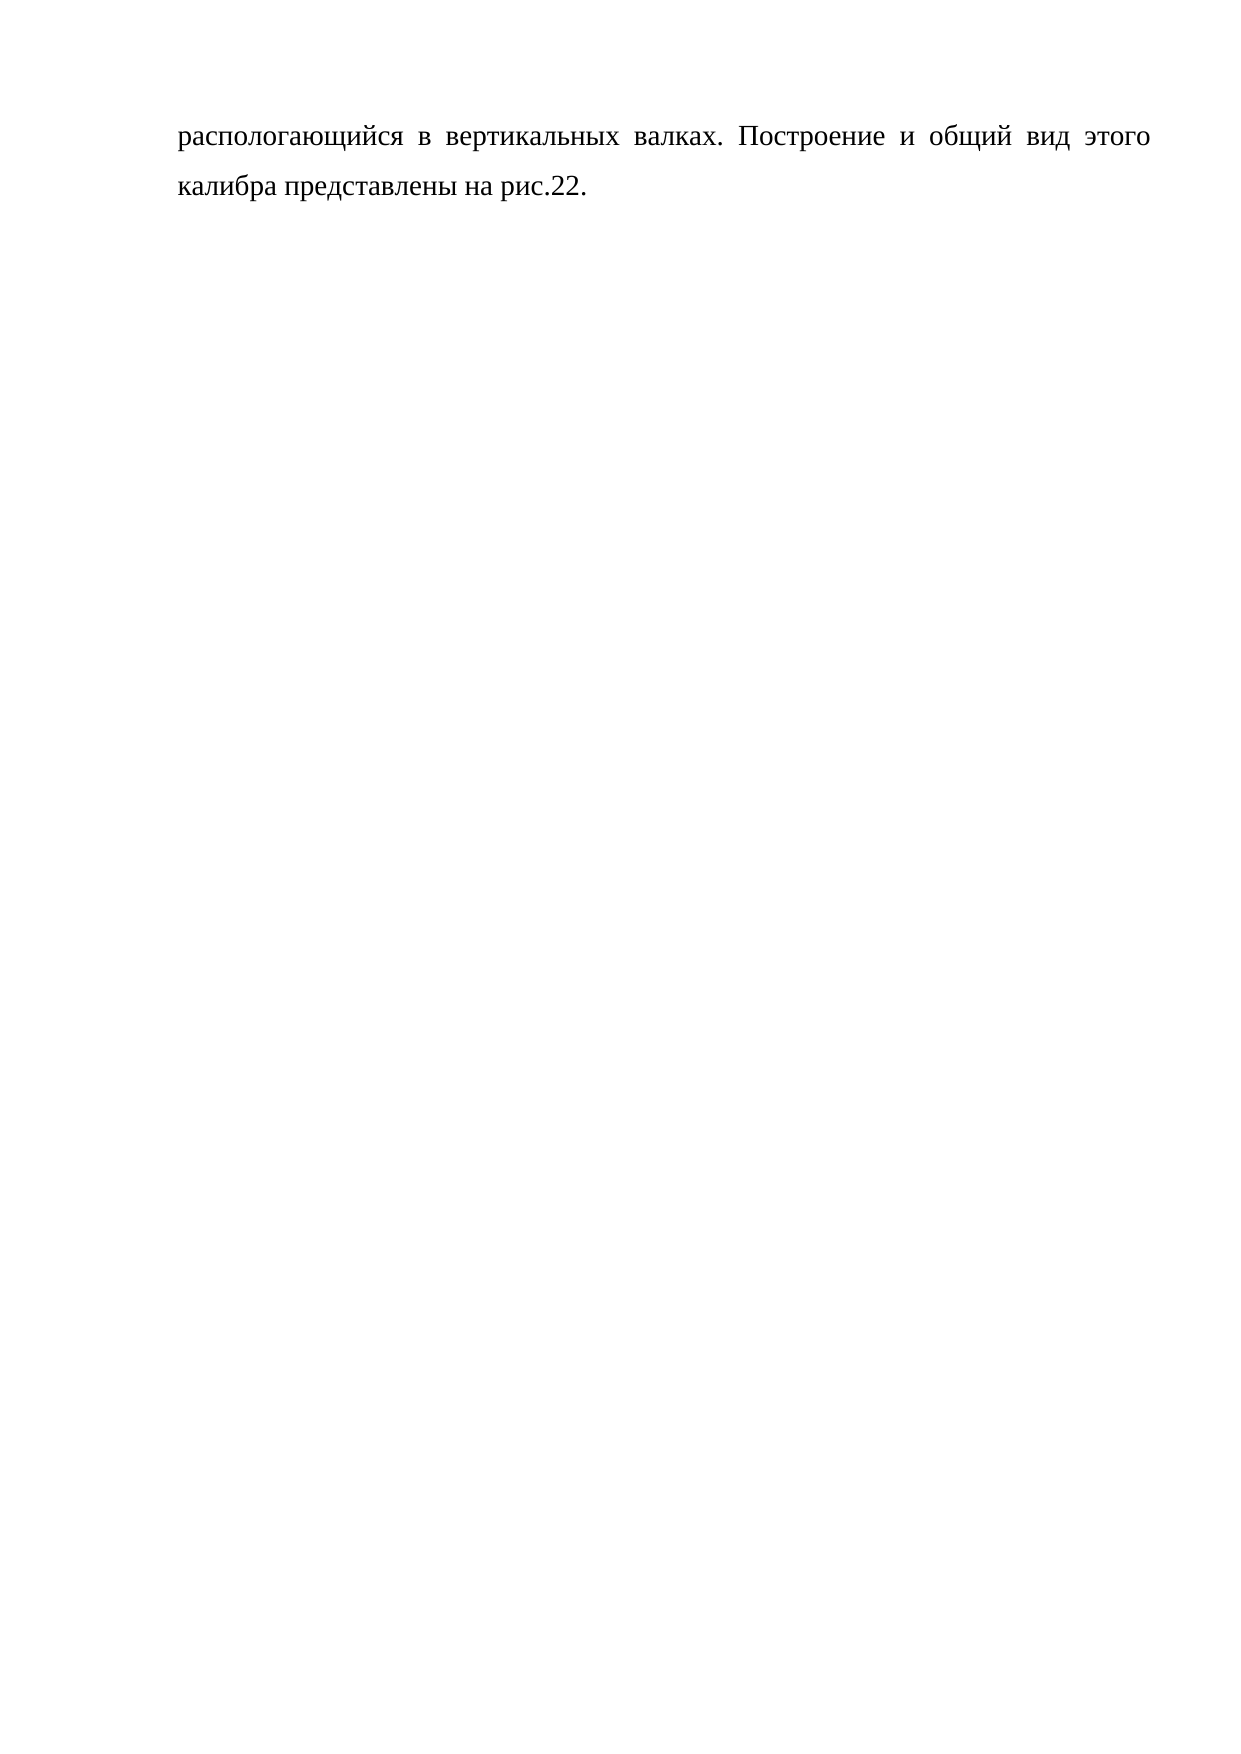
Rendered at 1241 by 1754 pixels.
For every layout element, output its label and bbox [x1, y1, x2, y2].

text [177, 118, 1152, 202]
